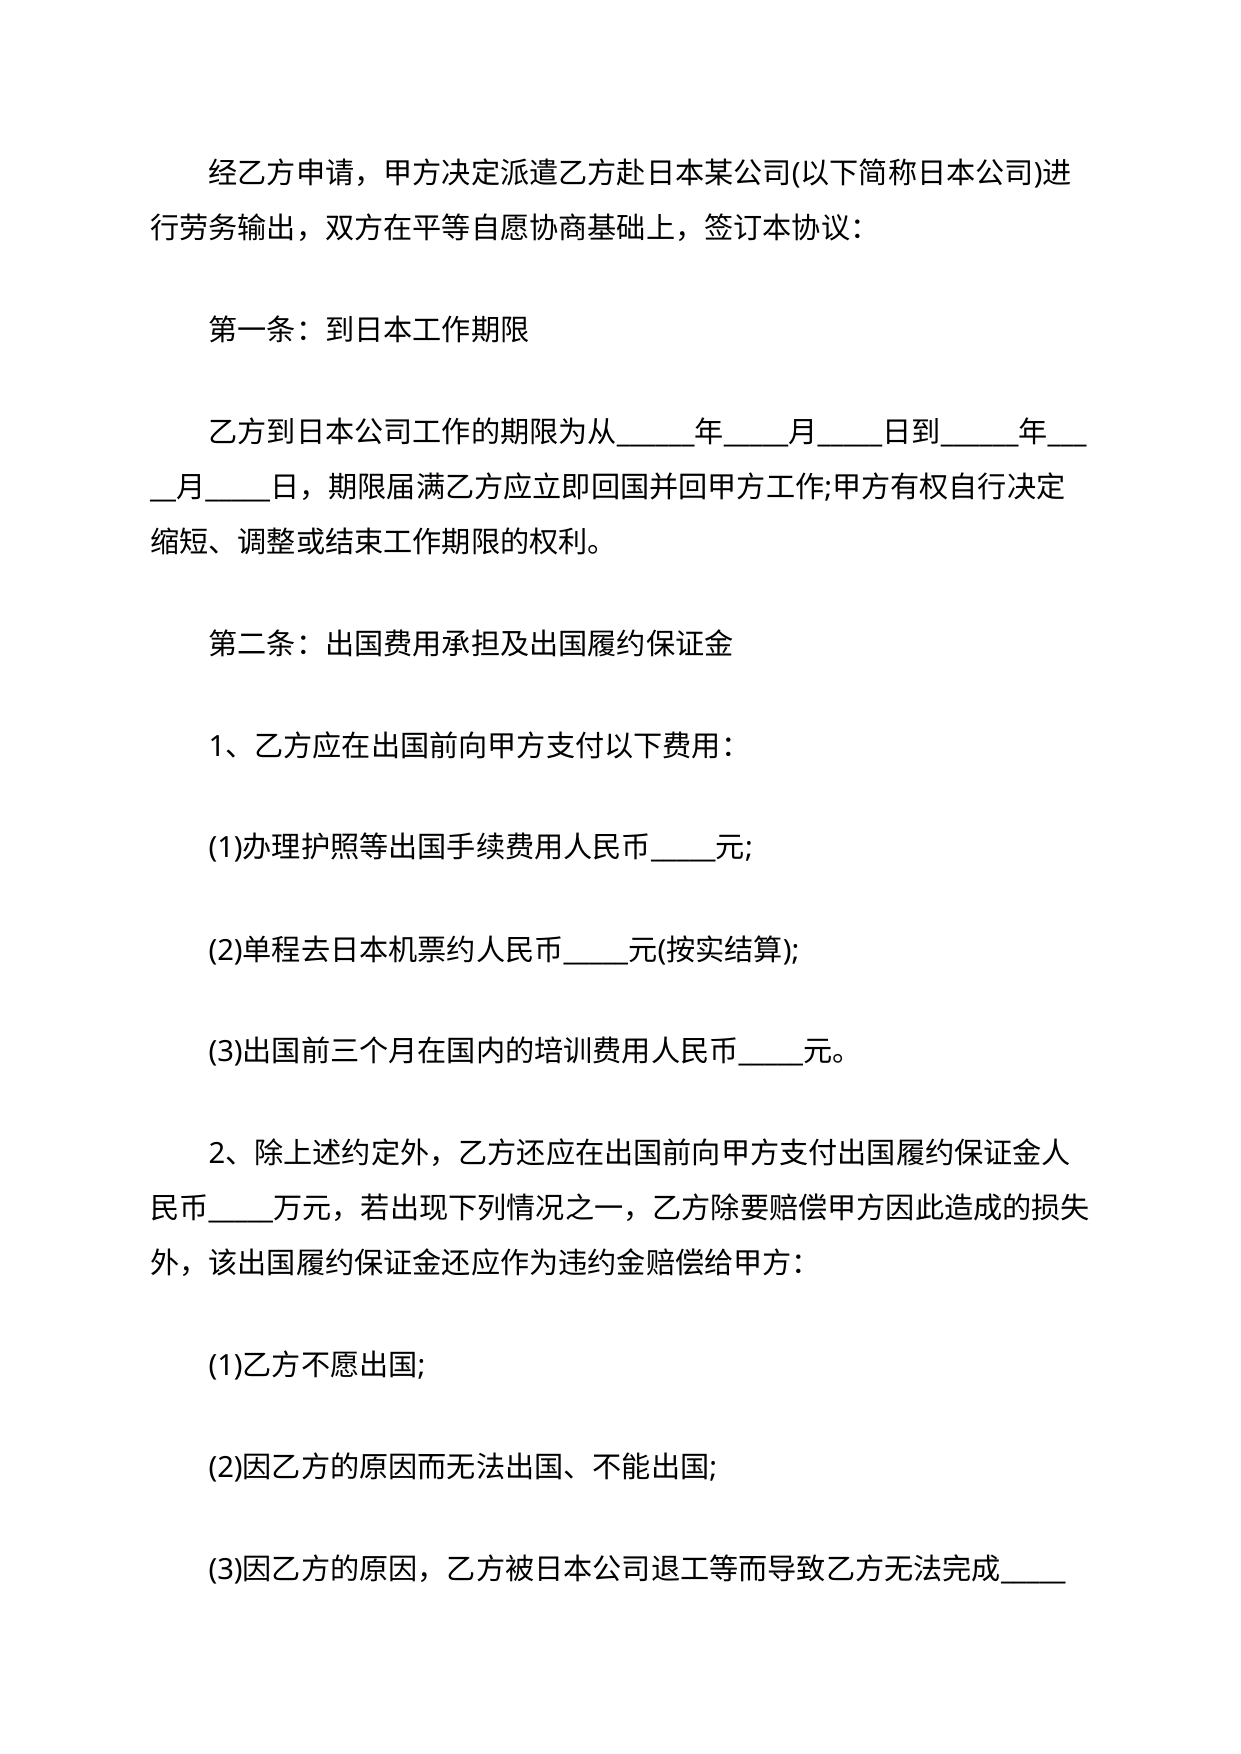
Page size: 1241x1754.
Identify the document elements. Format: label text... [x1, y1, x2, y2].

text 第一条：到日本工作期限 [150, 307, 1090, 349]
text (2)单程去日本机票约人民币_____元(按实结算); [150, 926, 1090, 968]
text (1)乙方不愿出国; [150, 1342, 1090, 1384]
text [150, 1546, 1090, 1588]
text (1)办理护照等出国手续费用人民币_____元; [150, 824, 1090, 866]
text (3)出国前三个月在国内的培训费用人民币_____元。 [150, 1028, 1090, 1070]
text 乙方到日本公司工作的期限为从______年_____月_____日到______年_____月_____日，期限届满乙方应立即回国并回甲方工作;甲方有权自行决定缩短、调整或结束工作期限的权利。 [150, 408, 1090, 561]
text 第二条：出国费用承担及出国履约保证金 [150, 620, 1090, 663]
text 2、除上述约定外，乙方还应在出国前向甲方支付出国履约保证金人民币_____万元，若出现下列情况之一，乙方除要赔偿甲方因此造成的损失外，该出国履约保证金还应作为违约金赔偿给甲方： [150, 1130, 1090, 1282]
text (2)因乙方的原因而无法出国、不能出国; [150, 1444, 1090, 1486]
text 经乙方申请，甲方决定派遣乙方赴日本某公司(以下简称日本公司)进行劳务输出，双方在平等自愿协商基础上，签订本协议： [150, 150, 1090, 247]
text 1、乙方应在出国前向甲方支付以下费用： [150, 722, 1090, 764]
